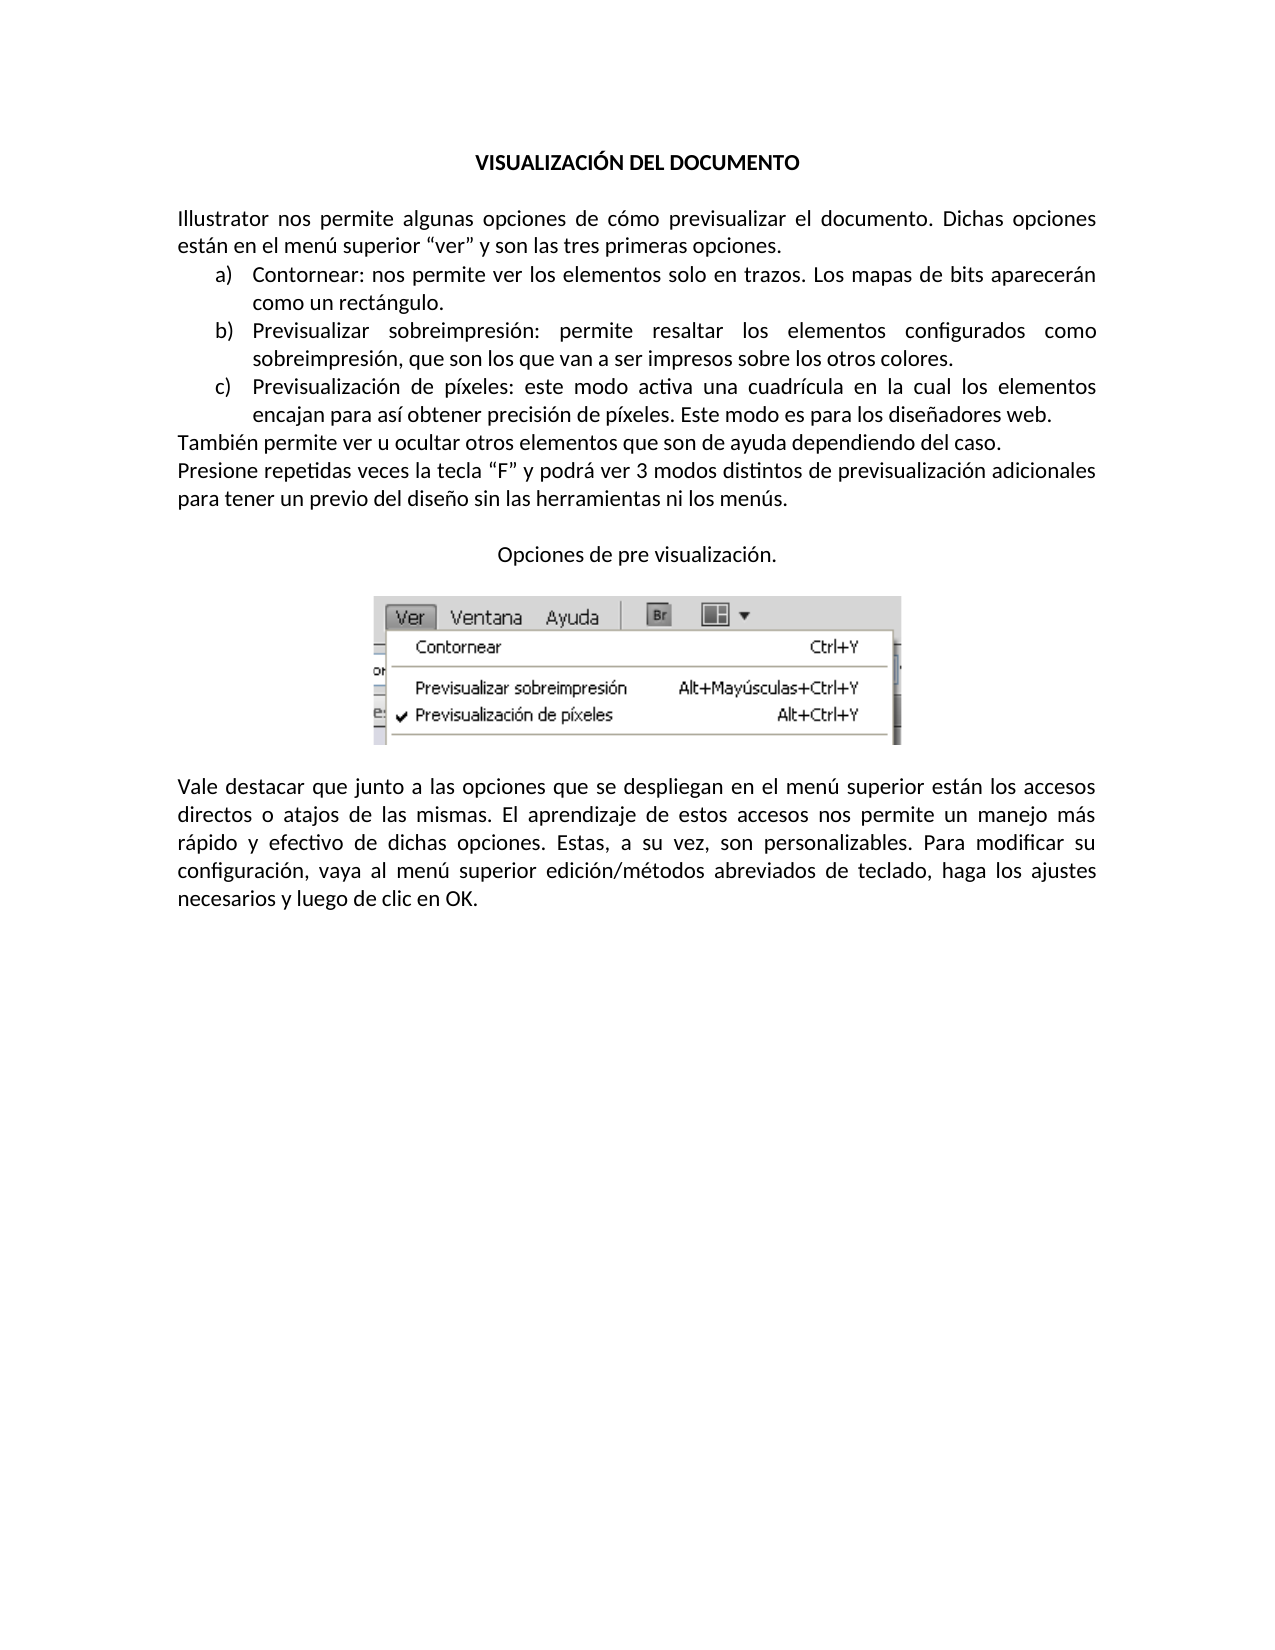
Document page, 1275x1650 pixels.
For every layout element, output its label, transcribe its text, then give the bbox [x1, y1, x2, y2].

text Presione repetidas veces la tecla “F” y podrá ver 3 modos distintos de previsualización adicionales para tener un previo del diseño sin las herramientas ni los menús. [177, 456, 1098, 512]
list Previsualización de píxeles: este modo activa una cuadrícula en la cual los elementos encajan para así obtener precisión de píxeles. Este modo es para los diseñadores web. [215, 372, 1098, 428]
list Contornear: nos permite ver los elementos solo en trazos. Los mapas de bits aparecerán como un rectángulo. [215, 260, 1098, 316]
text También permite ver u ocultar otros elementos que son de ayuda dependiendo del caso. [177, 428, 1098, 456]
text VISUALIZACIÓN DEL DOCUMENTO [177, 148, 1098, 176]
text Opciones de pre visualización. [177, 540, 1098, 568]
list Previsualizar sobreimpresión: permite resaltar los elementos configurados como sobreimpresión, que son los que van a ser impresos sobre los otros colores. [215, 316, 1098, 372]
text Illustrator nos permite algunas opciones de cómo previsualizar el documento. Dichas opciones están en el menú superior “ver” y son las tres primeras opciones. [177, 204, 1098, 260]
picture [373, 596, 902, 745]
text Vale destacar que junto a las opciones que se despliegan en el menú superior están los accesos directos o atajos de las mismas. El aprendizaje de estos accesos nos permite un manejo más rápido y efectivo de dichas opciones. Estas, a su vez, son personalizables. Para modificar su configuración, vaya al menú superior edición/métodos abreviados de teclado, haga los ajustes necesarios y luego de clic en OK. [177, 772, 1098, 912]
